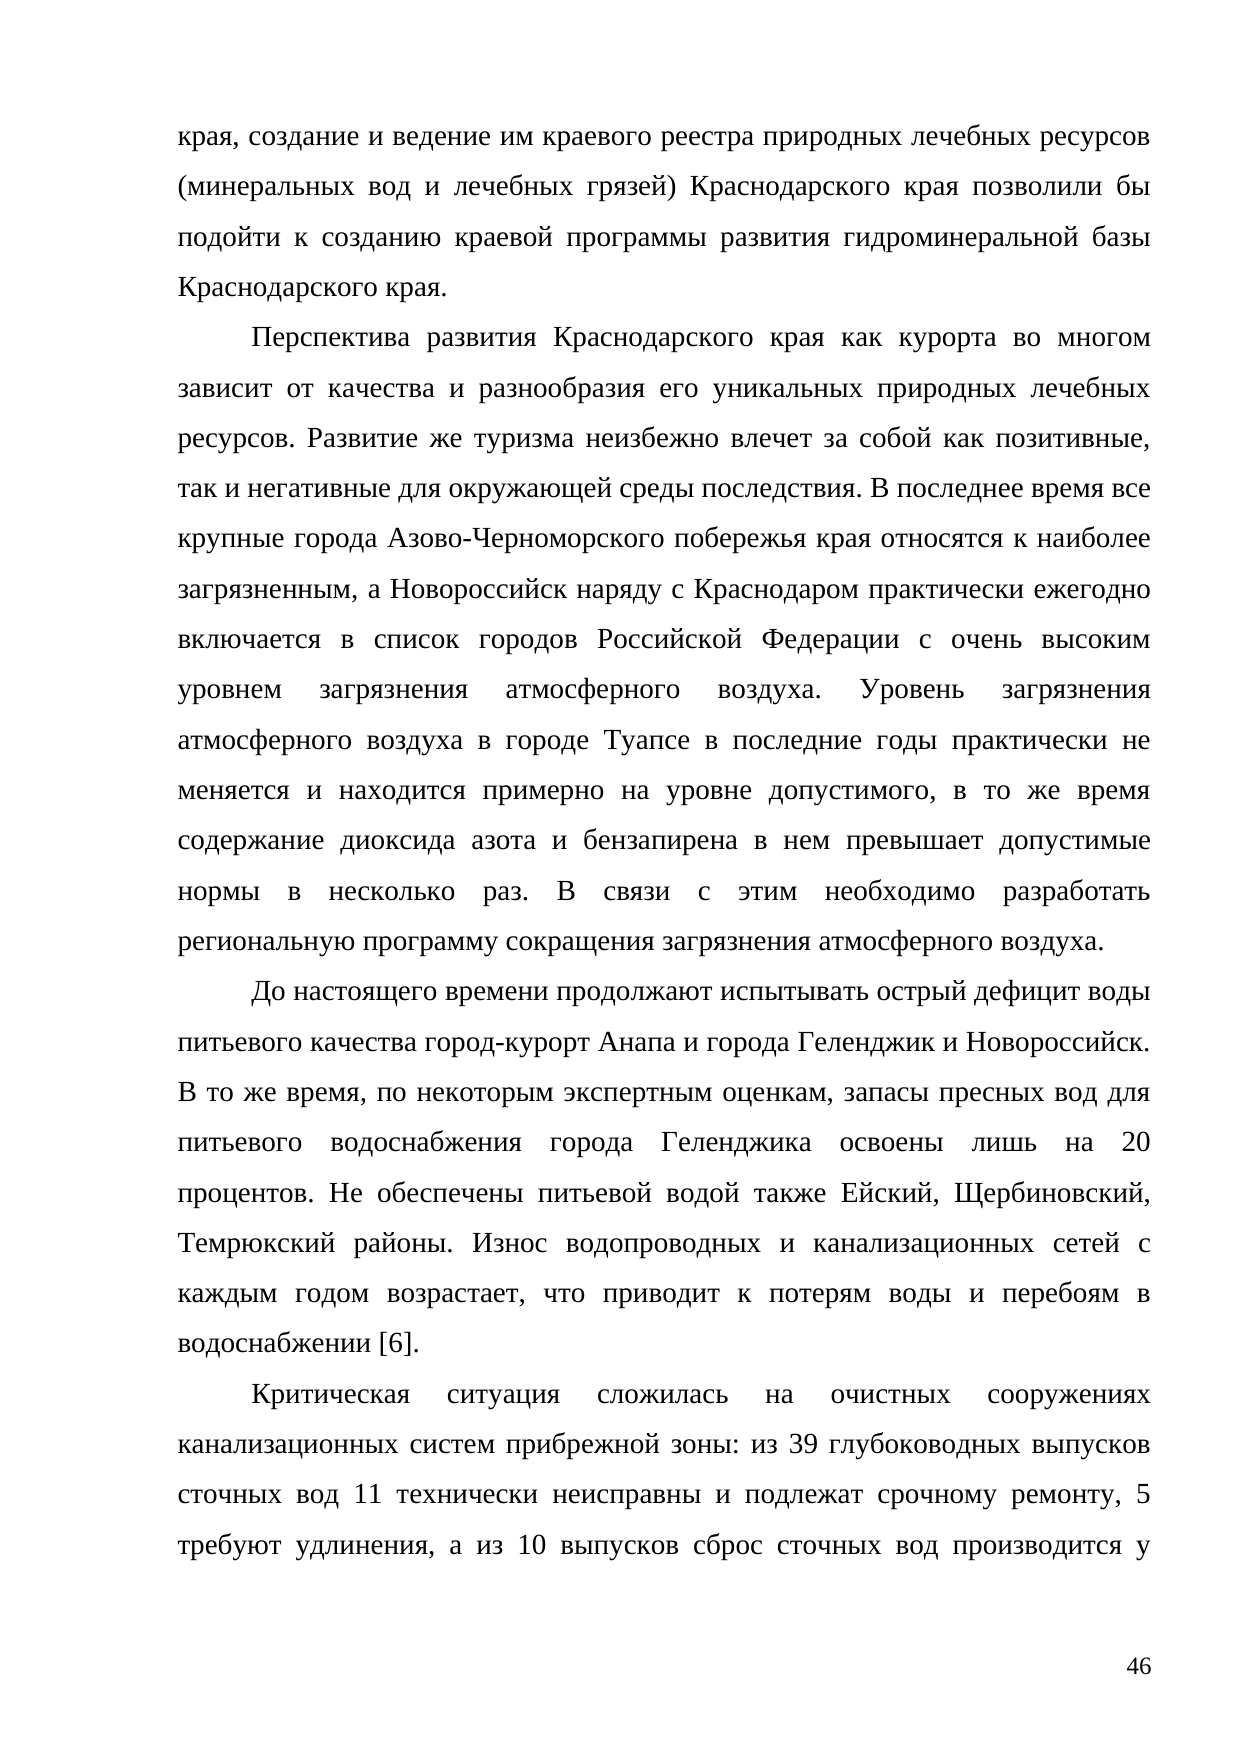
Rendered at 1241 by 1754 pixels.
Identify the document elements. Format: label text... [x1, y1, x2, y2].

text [177, 1376, 1152, 1560]
text Перспектива развития Краснодарского края как курорта во многом зависит от качества и разнообразия его уникальных природных лечебных ресурсов. Развитие же туризма неизбежно влечет за собой как позитивные, так и негативные для окружающей среды последствия. В последнее время все крупные города Азово-Черноморского побережья края относятся к наиболее загрязненным, а Новороссийск наряду с Краснодаром практически ежегодно включается в список городов Российской Федерации с очень высоким уровнем загрязнения атмосферного воздуха. Уровень загрязнения атмосферного воздуха в городе Туапсе в последние годы практически не меняется и находится примерно на уровне допустимого, в то же время содержание диоксида азота и бензапирена в нем превышает допустимые нормы в несколько раз. В связи с этим необходимо разработать региональную программу сокращения загрязнения атмосферного воздуха. [177, 319, 1152, 957]
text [177, 118, 1152, 303]
text До настоящего времени продолжают испытывать острый дефицит воды питьевого качества город-курорт Анапа и города Геленджик и Новороссийск. В то же время, по некоторым экспертным оценкам, запасы пресных вод для питьевого водоснабжения города Геленджика освоены лишь на 20 процентов. Не обеспечены питьевой водой также Ейский, Щербиновский, Темрюкский районы. Износ водопроводных и канализационных сетей с каждым годом возрастает, что приводит к потерям воды и перебоям в водоснабжении [6]. [177, 973, 1152, 1359]
